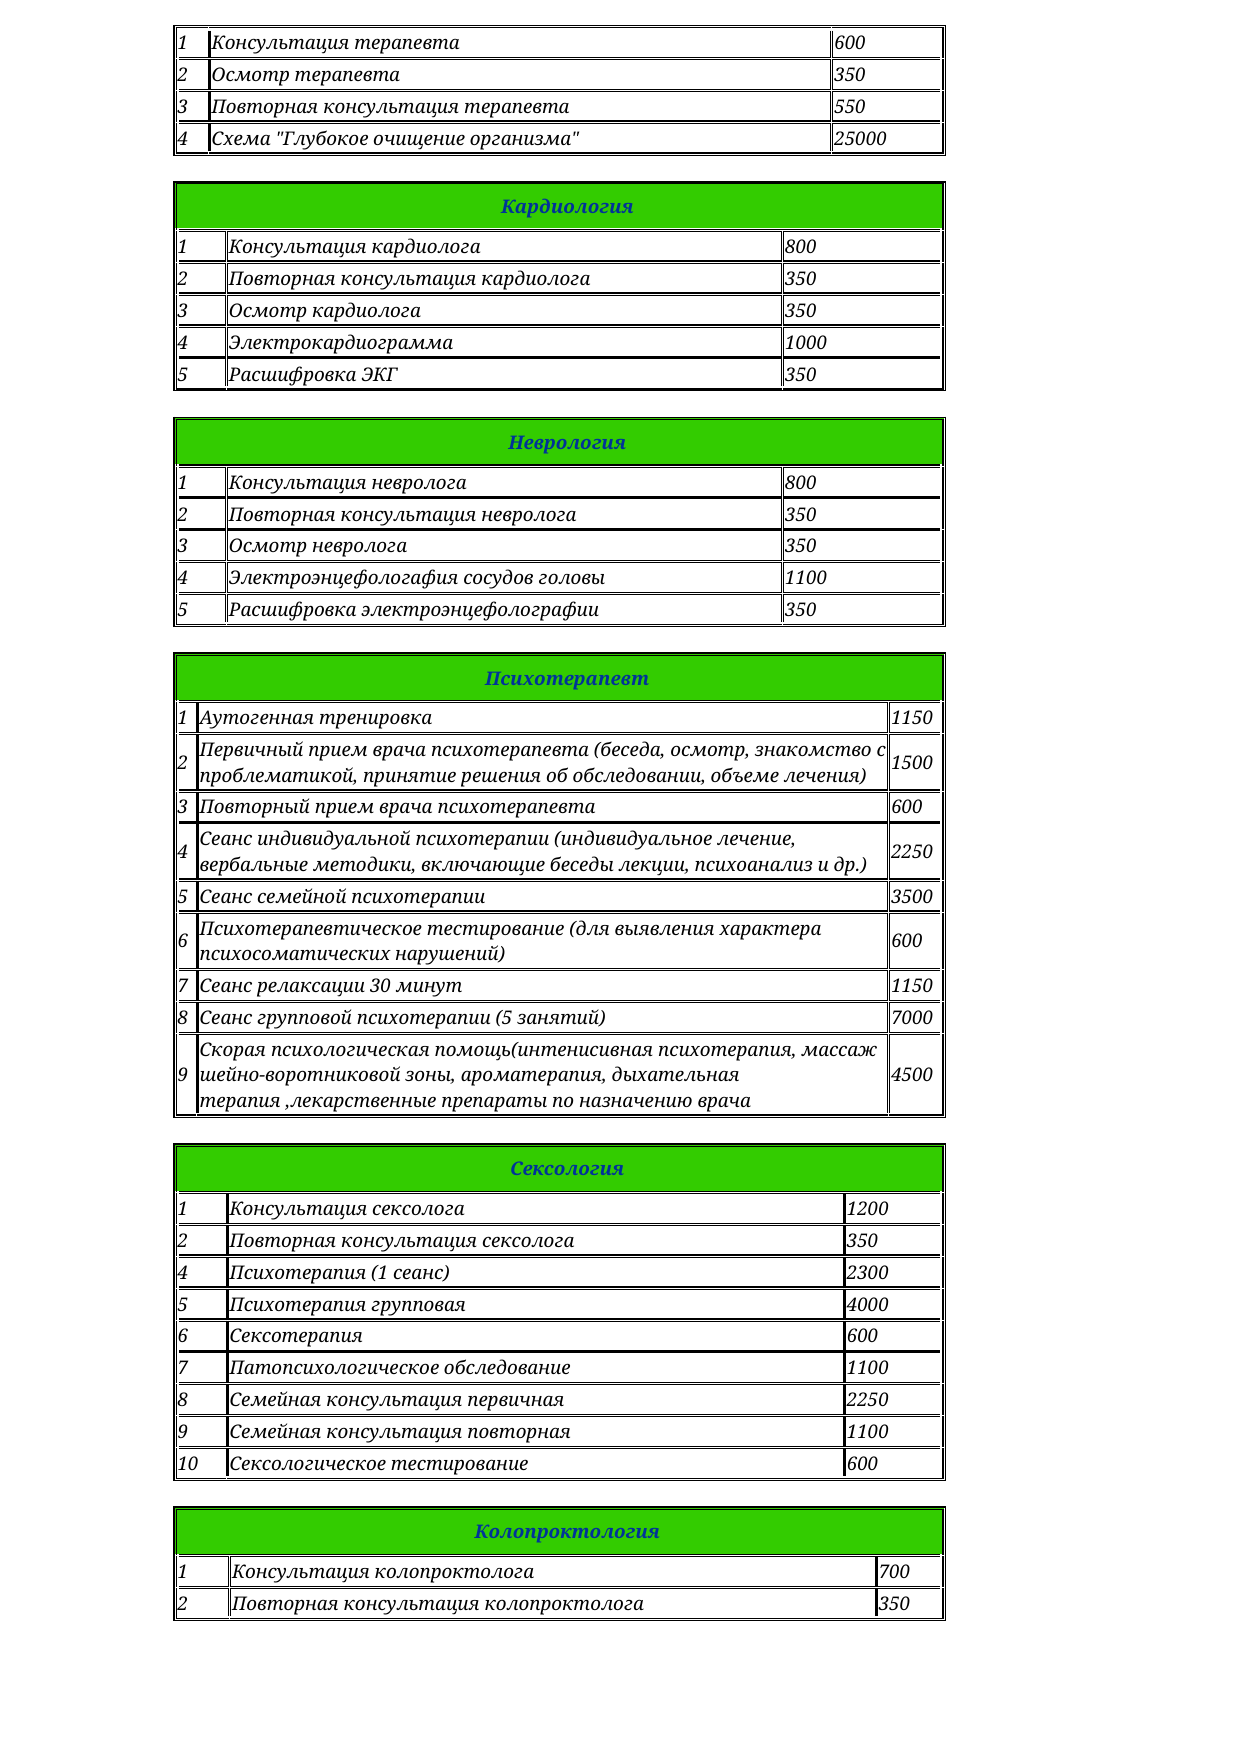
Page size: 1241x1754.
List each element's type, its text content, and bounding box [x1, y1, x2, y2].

table_cell 350 [876, 1586, 944, 1617]
table_cell Психотерапия групповая [229, 1290, 843, 1318]
table_cell 2 [175, 1586, 229, 1617]
table_cell 800 [784, 229, 943, 260]
table_cell Патопсихологическое обследование [229, 1353, 843, 1382]
table_cell 1100 [846, 1350, 942, 1382]
table_cell 600 [832, 28, 942, 57]
table_cell 4500 [889, 1031, 943, 1114]
table_cell 1500 [889, 732, 944, 789]
table_cell 2 [175, 732, 197, 789]
table_cell 1 [175, 1554, 229, 1586]
table_cell Схема "Глубокое очищение организма" [209, 124, 832, 152]
table_cell Аутогенная тренировка [199, 703, 887, 732]
table_cell 4 [177, 821, 196, 878]
table_cell Осмотр терапевта [211, 60, 830, 88]
table_cell Консультация невролога [228, 468, 781, 496]
table_header Колопроктология [177, 1510, 942, 1554]
table_cell 4 [175, 560, 226, 592]
table_cell Осмотр невролога [228, 531, 781, 560]
table_cell Семейная консультация первичная [229, 1385, 843, 1414]
table_cell Сеанс семейной психотерапии [199, 882, 887, 910]
table_cell Психотерапия (1 сеанс) [229, 1258, 843, 1286]
table_header Неврология [177, 420, 942, 464]
table_cell Первичный прием врача психотерапевта (беседа, осмотр, знакомство с проблематикой, принятие решения об обследовании, объеме лечения) [199, 735, 887, 789]
table_cell Сеанс индивидуальной психотерапии (индивидуальное лечение, вербальные методики, включающие беседы лекции, психоанализ и др.) [199, 824, 887, 878]
table_cell Консультация колопроктолога [231, 1557, 875, 1586]
table_cell 350 [784, 292, 943, 324]
table_cell 5 [177, 878, 196, 910]
table_cell 7 [175, 968, 197, 999]
table_cell 2 [177, 496, 225, 528]
table_cell 1200 [844, 1191, 944, 1222]
table_cell Повторная консультация колопроктолога [230, 1589, 876, 1617]
table_header Кардиология [177, 184, 942, 228]
table_cell Расшифровка ЭКГ [226, 359, 783, 388]
table_cell Повторная консультация невролога [228, 499, 781, 528]
table_cell Повторная консультация сексолога [229, 1226, 843, 1254]
table_cell 350 [846, 1223, 943, 1254]
table_cell 3 [177, 292, 225, 324]
table_cell 3 [177, 89, 208, 120]
table_cell 2 [175, 57, 209, 88]
table_header Сексология [177, 1147, 942, 1191]
table_header Психотерапевт [177, 656, 942, 700]
table_cell 350 [832, 57, 944, 88]
table_cell Скорая психологическая помощь(интенисивная психотерапия, массаж шейно-воротниковой зоны, ароматерапия, дыхательная терапия ,лекарственные препараты по назначению врача [197, 1035, 889, 1114]
table_cell 2250 [844, 1382, 944, 1414]
table_cell Консультация терапевта [209, 28, 832, 57]
table_cell Сексологическое тестирование [227, 1449, 844, 1477]
table_cell 1100 [783, 560, 944, 592]
table_cell 10 [175, 1446, 227, 1477]
table_cell 1000 [784, 324, 943, 356]
table_cell 5 [177, 356, 226, 388]
table_cell Повторный прием врача психотерапевта [199, 793, 887, 821]
table_cell 2 [177, 1223, 226, 1254]
table_cell Осмотр кардиолога [228, 296, 781, 324]
table_cell 350 [783, 592, 944, 623]
table_cell Сеанс групповой психотерапии (5 занятий) [199, 1003, 887, 1031]
table_cell 7000 [890, 1000, 943, 1031]
table_cell Электрокардиограмма [228, 328, 781, 356]
table_cell 1 [175, 26, 209, 57]
table_cell 7 [177, 1350, 226, 1382]
table_cell 3 [175, 528, 225, 560]
table_cell 3 [177, 789, 196, 821]
table_cell Сеанс релаксации 30 минут [199, 971, 887, 999]
table_cell 8 [177, 1000, 196, 1031]
table_cell Консультация сексолога [229, 1194, 843, 1222]
table_cell 9 [175, 1414, 227, 1446]
table_cell 700 [876, 1554, 944, 1586]
table_cell 1 [177, 464, 225, 496]
table_cell Психотерапевтическое тестирование (для выявления характера психосоматических нарушений) [199, 914, 887, 968]
table_cell 2250 [890, 821, 942, 878]
table_cell 6 [177, 1318, 226, 1350]
table_cell 25000 [832, 120, 943, 152]
table_cell 1 [177, 229, 225, 260]
table_cell 600 [846, 1318, 943, 1350]
table_cell 8 [175, 1382, 227, 1414]
table_cell Расшифровка электроэнцефолографии [226, 595, 783, 623]
table_cell 4000 [846, 1286, 943, 1318]
table_cell 1100 [844, 1414, 944, 1446]
table_cell 2300 [846, 1254, 943, 1286]
table_cell 550 [833, 89, 943, 120]
table_cell 4 [177, 120, 209, 152]
table_cell 4 [177, 324, 225, 356]
table_cell 5 [175, 592, 226, 623]
table_cell Консультация кардиолога [228, 232, 781, 260]
table_cell 2 [177, 260, 225, 292]
table_cell Электроэнцефологафия сосудов головы [228, 563, 781, 592]
table_cell 600 [890, 789, 943, 821]
table_cell 600 [890, 910, 943, 968]
table_cell 1 [175, 1191, 227, 1222]
table_cell Сексотерапия [229, 1322, 843, 1350]
table_cell 6 [177, 910, 196, 968]
table_cell 600 [844, 1446, 944, 1477]
table_cell 350 [784, 260, 943, 292]
table_cell Повторная консультация кардиолога [228, 264, 781, 292]
table_cell 350 [783, 356, 942, 388]
table_cell 9 [177, 1031, 197, 1114]
table_cell 350 [784, 496, 942, 528]
table_cell 4 [177, 1254, 226, 1286]
table_cell 350 [784, 528, 944, 560]
table_cell 1150 [889, 968, 944, 999]
table_cell 3500 [890, 878, 943, 910]
table_cell Повторная консультация терапевта [211, 92, 830, 120]
table_cell 1 [175, 700, 197, 732]
table_cell 1150 [889, 700, 944, 732]
table_cell 800 [784, 464, 943, 496]
table_cell 5 [177, 1286, 226, 1318]
table_cell Семейная консультация повторная [229, 1417, 843, 1446]
